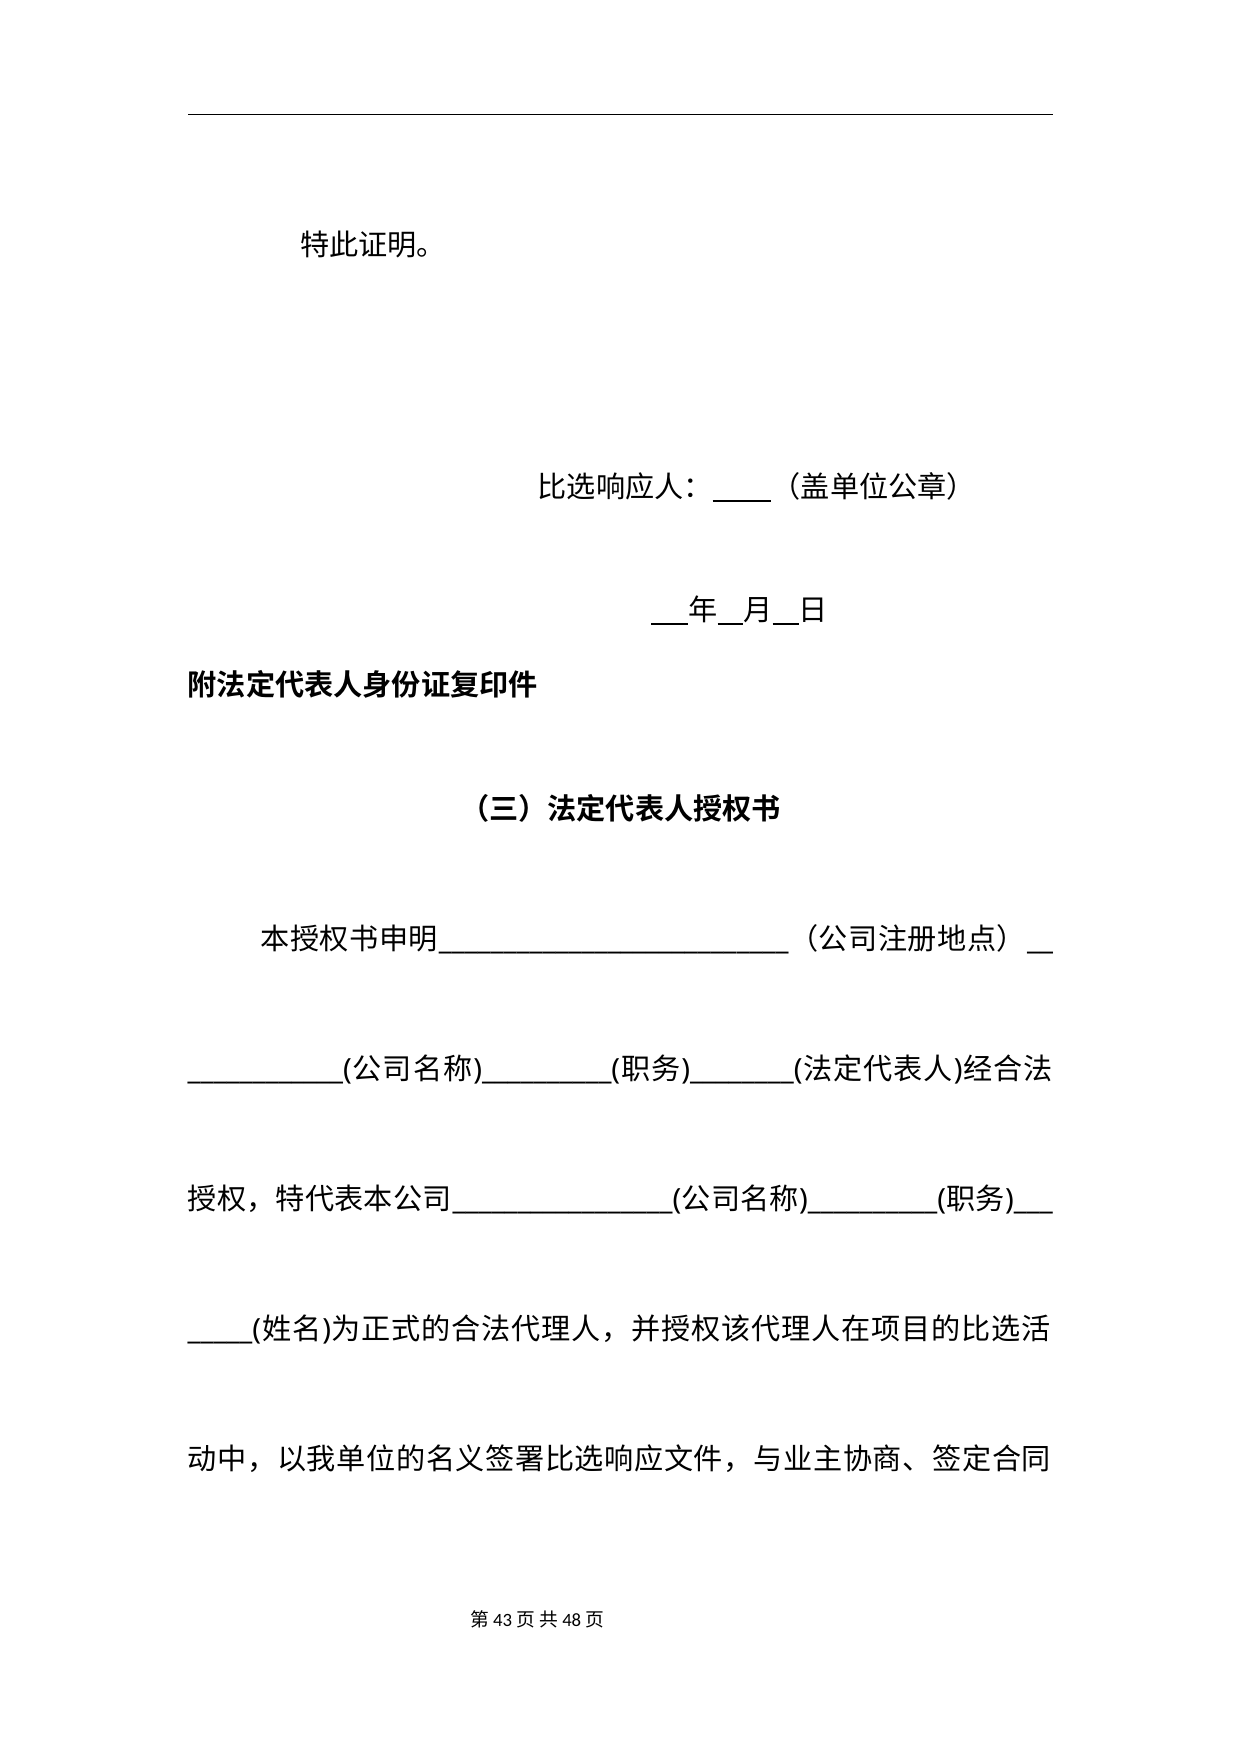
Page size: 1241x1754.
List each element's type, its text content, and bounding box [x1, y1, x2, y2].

text 比选响应人： （盖单位公章） [187, 463, 1053, 506]
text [187, 904, 1053, 1489]
text 附法定代表人身份证复印件 [187, 650, 1053, 715]
text （三）法定代表人授权书 [187, 774, 1053, 839]
text 特此证明。 [187, 221, 1053, 264]
text 年 月 日 [187, 586, 1053, 628]
